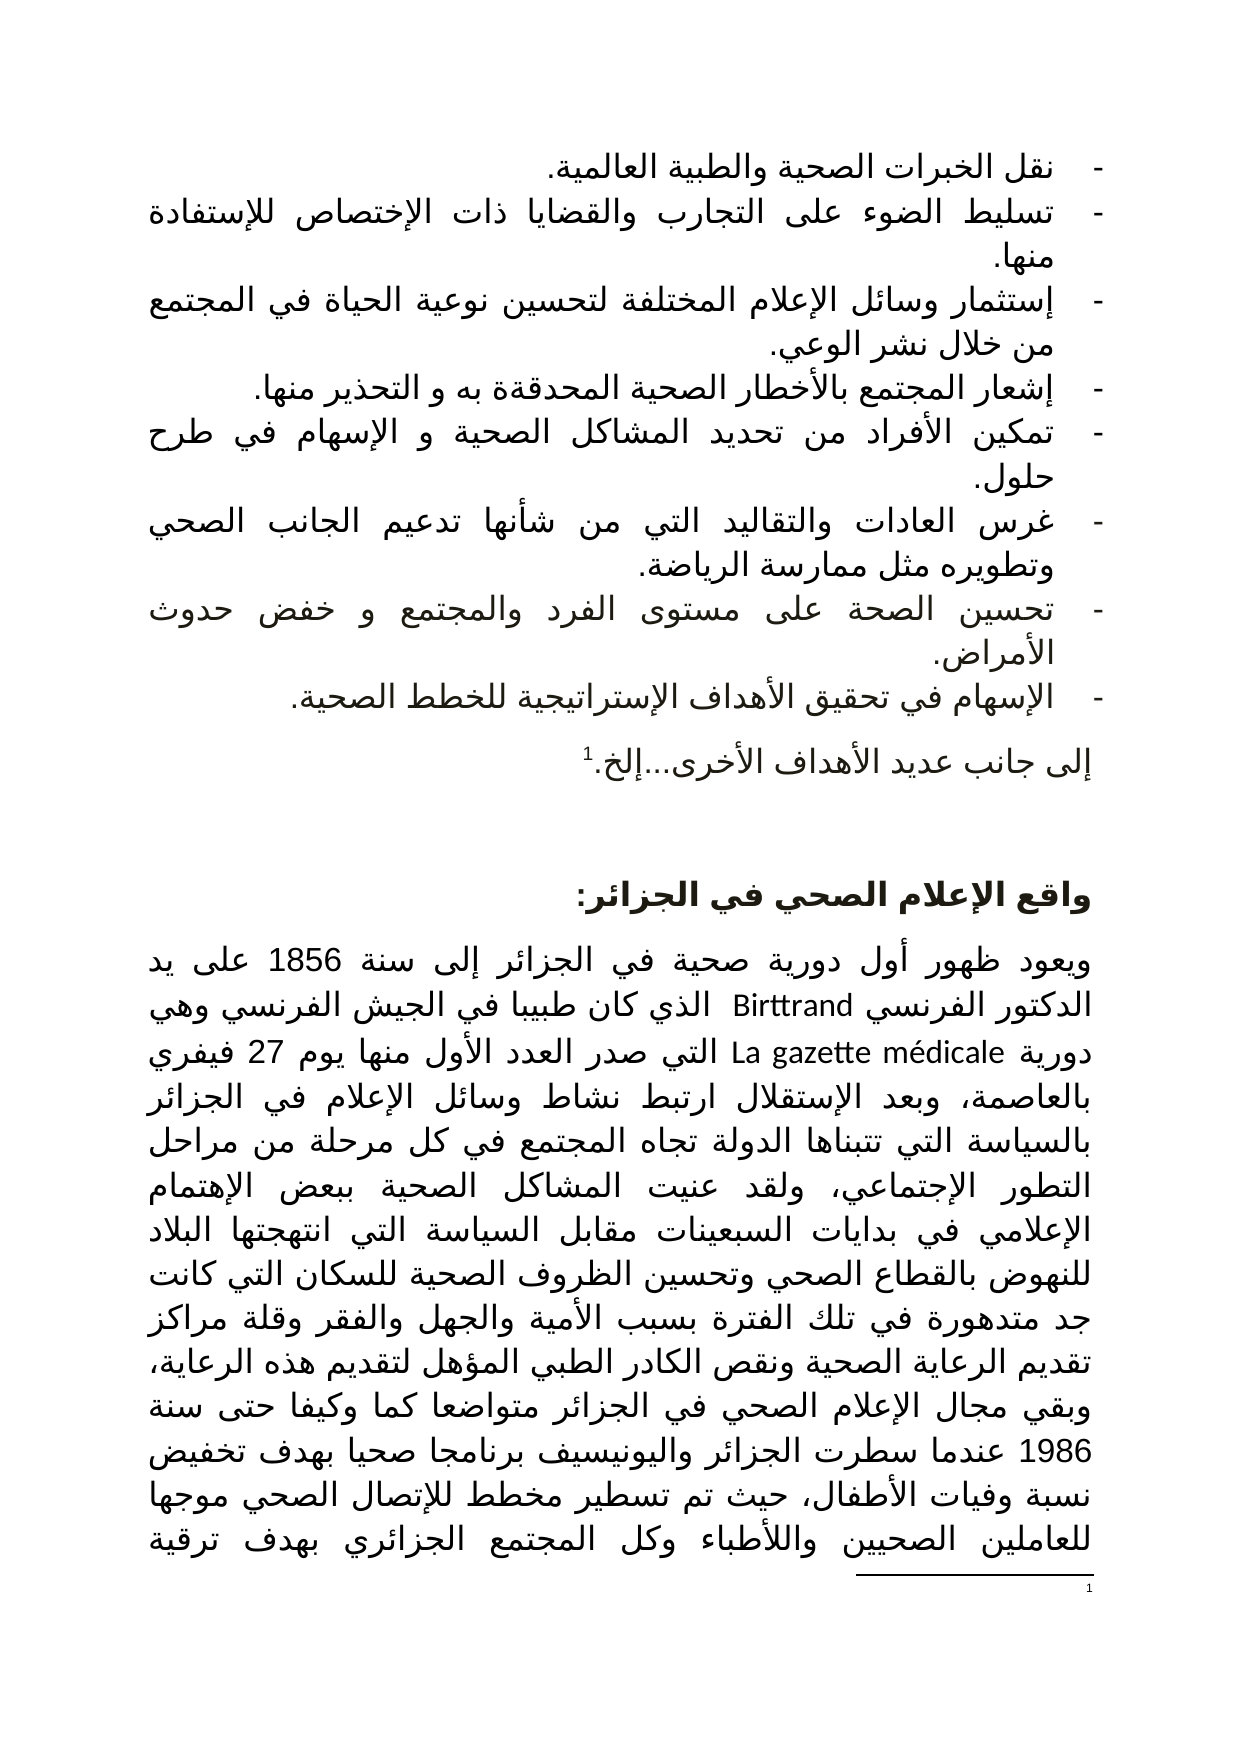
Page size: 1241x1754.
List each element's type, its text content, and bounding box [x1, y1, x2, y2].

list إستثمار وسائل الإعلام المختلفة لتحسين نوعية الحياة في المجتمع من خلال نشر الوعي. [148, 280, 1093, 363]
list تسليط الضوء على التجارب والقضايا ذات الإختصاص للإستفادة منها. [148, 192, 1093, 274]
text إلى جانب عديد الأهداف الأخرى...إلخ. [148, 743, 1093, 781]
list تحسين الصحة على مستوى الفرد والمجتمع و خفض حدوث الأمراض. [148, 589, 1093, 672]
list إشعار المجتمع بالأخطار الصحية المحدقةة به و التحذير منها. [148, 368, 1093, 407]
text واقع الإعلام الصحي في الجزائر: [148, 875, 1093, 914]
list نقل الخبرات الصحية والطبية العالمية. [148, 148, 1093, 186]
list الإسهام في تحقيق الأهداف الإستراتيجية للخطط الصحية. [148, 678, 1093, 716]
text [148, 940, 1093, 1557]
list تمكين الأفراد من تحديد المشاكل الصحية و الإسهام في طرح حلول. [148, 413, 1093, 495]
list غرس العادات والتقاليد التي من شأنها تدعيم الجانب الصحي وتطويره مثل ممارسة الرياضة. [148, 501, 1093, 583]
